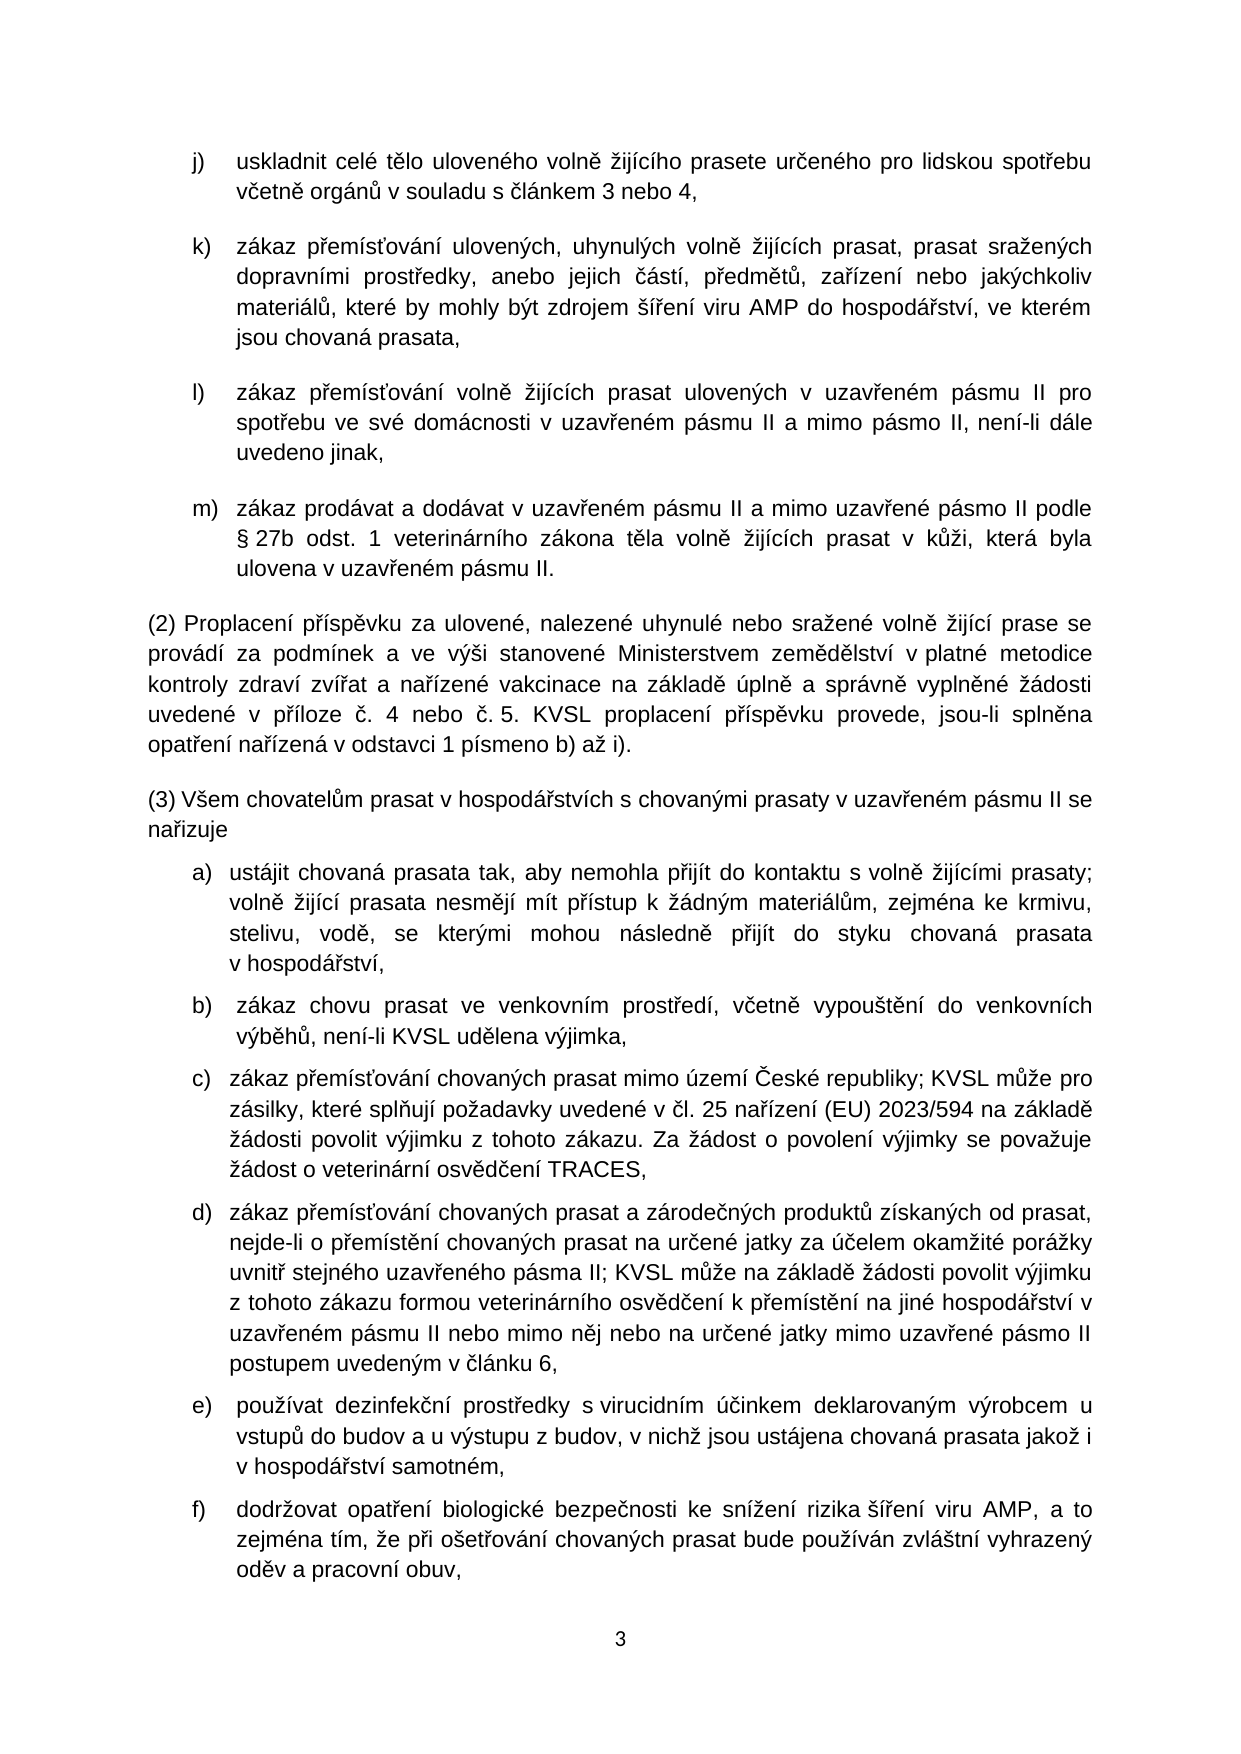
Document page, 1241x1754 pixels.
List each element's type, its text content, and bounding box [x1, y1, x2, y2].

text (2) Proplacení příspěvku za ulovené, nalezené uhynulé nebo sražené volně žijící prase se provádí za podmínek a ve výši stanovené Ministerstvem zemědělství v platné metodice kontroly zdraví zvířat a nařízené vakcinace na základě úplně a správně vyplněné žádosti uvedené v příloze č. 4 nebo č. 5. KVSL proplacení příspěvku provede, jsou-li splněna opatření nařízená v odstavci 1 písmeno b) až i). [148, 610, 1093, 757]
list zákaz přemísťování chovaných prasat a zárodečných produktů získaných od prasat, nejde-li o přemístění chovaných prasat na určené jatky za účelem okamžité porážky uvnitř stejného uzavřeného pásma II; KVSL může na základě žádosti povolit výjimku z tohoto zákazu formou veterinárního osvědčení k přemístění na jiné hospodářství v uzavřeném pásmu II nebo mimo něj nebo na určené jatky mimo uzavřené pásmo II postupem uvedeným v článku 6, [192, 1199, 1093, 1376]
list zákaz přemísťování ulovených, uhynulých volně žijících prasat, prasat sražených dopravními prostředky, anebo jejich částí, předmětů, zařízení nebo jakýchkoliv materiálů, které by mohly být zdrojem šíření viru AMP do hospodářství, ve kterém jsou chovaná prasata, [192, 233, 1093, 350]
list zákaz přemísťování volně žijících prasat ulovených v uzavřeném pásmu II pro spotřebu ve své domácnosti v uzavřeném pásmu II a mimo pásmo II, není-li dále uvedeno jinak, [192, 379, 1093, 466]
list dodržovat opatření biologické bezpečnosti ke snížení rizika šíření viru AMP, a to zejména tím, že při ošetřování chovaných prasat bude používán zvláštní vyhrazený oděv a pracovní obuv, [192, 1496, 1093, 1582]
list používat dezinfekční prostředky s virucidním účinkem deklarovaným výrobcem u vstupů do budov a u výstupu z budov, v nichž jsou ustájena chovaná prasata jakož i v hospodářství samotném, [192, 1392, 1093, 1479]
list uskladnit celé tělo uloveného volně žijícího prasete určeného pro lidskou spotřebu včetně orgánů v souladu s článkem 3 nebo 4, [192, 148, 1093, 204]
list ustájit chovaná prasata tak, aby nemohla přijít do kontaktu s volně žijícími prasaty; volně žijící prasata nesmějí mít přístup k žádným materiálům, zejména ke krmivu, stelivu, vodě, se kterými mohou následně přijít do styku chovaná prasata v hospodářství, [192, 859, 1093, 976]
list zákaz prodávat a dodávat v uzavřeném pásmu II a mimo uzavřené pásmo II podle § 27b odst. 1 veterinárního zákona těla volně žijících prasat v kůži, která byla ulovena v uzavřeném pásmu II. [192, 494, 1093, 581]
list zákaz přemísťování chovaných prasat mimo území České republiky; KVSL může pro zásilky, které splňují požadavky uvedené v čl. 25 nařízení (EU) 2023/594 na základě žádosti povolit výjimku z tohoto zákazu. Za žádost o povolení výjimky se považuje žádost o veterinární osvědčení TRACES, [192, 1065, 1093, 1182]
list zákaz chovu prasat ve venkovním prostředí, včetně vypouštění do venkovních výběhů, není-li KVSL udělena výjimka, [192, 992, 1093, 1049]
text (3) Všem chovatelům prasat v hospodářstvích s chovanými prasaty v uzavřeném pásmu II se nařizuje [148, 786, 1093, 843]
